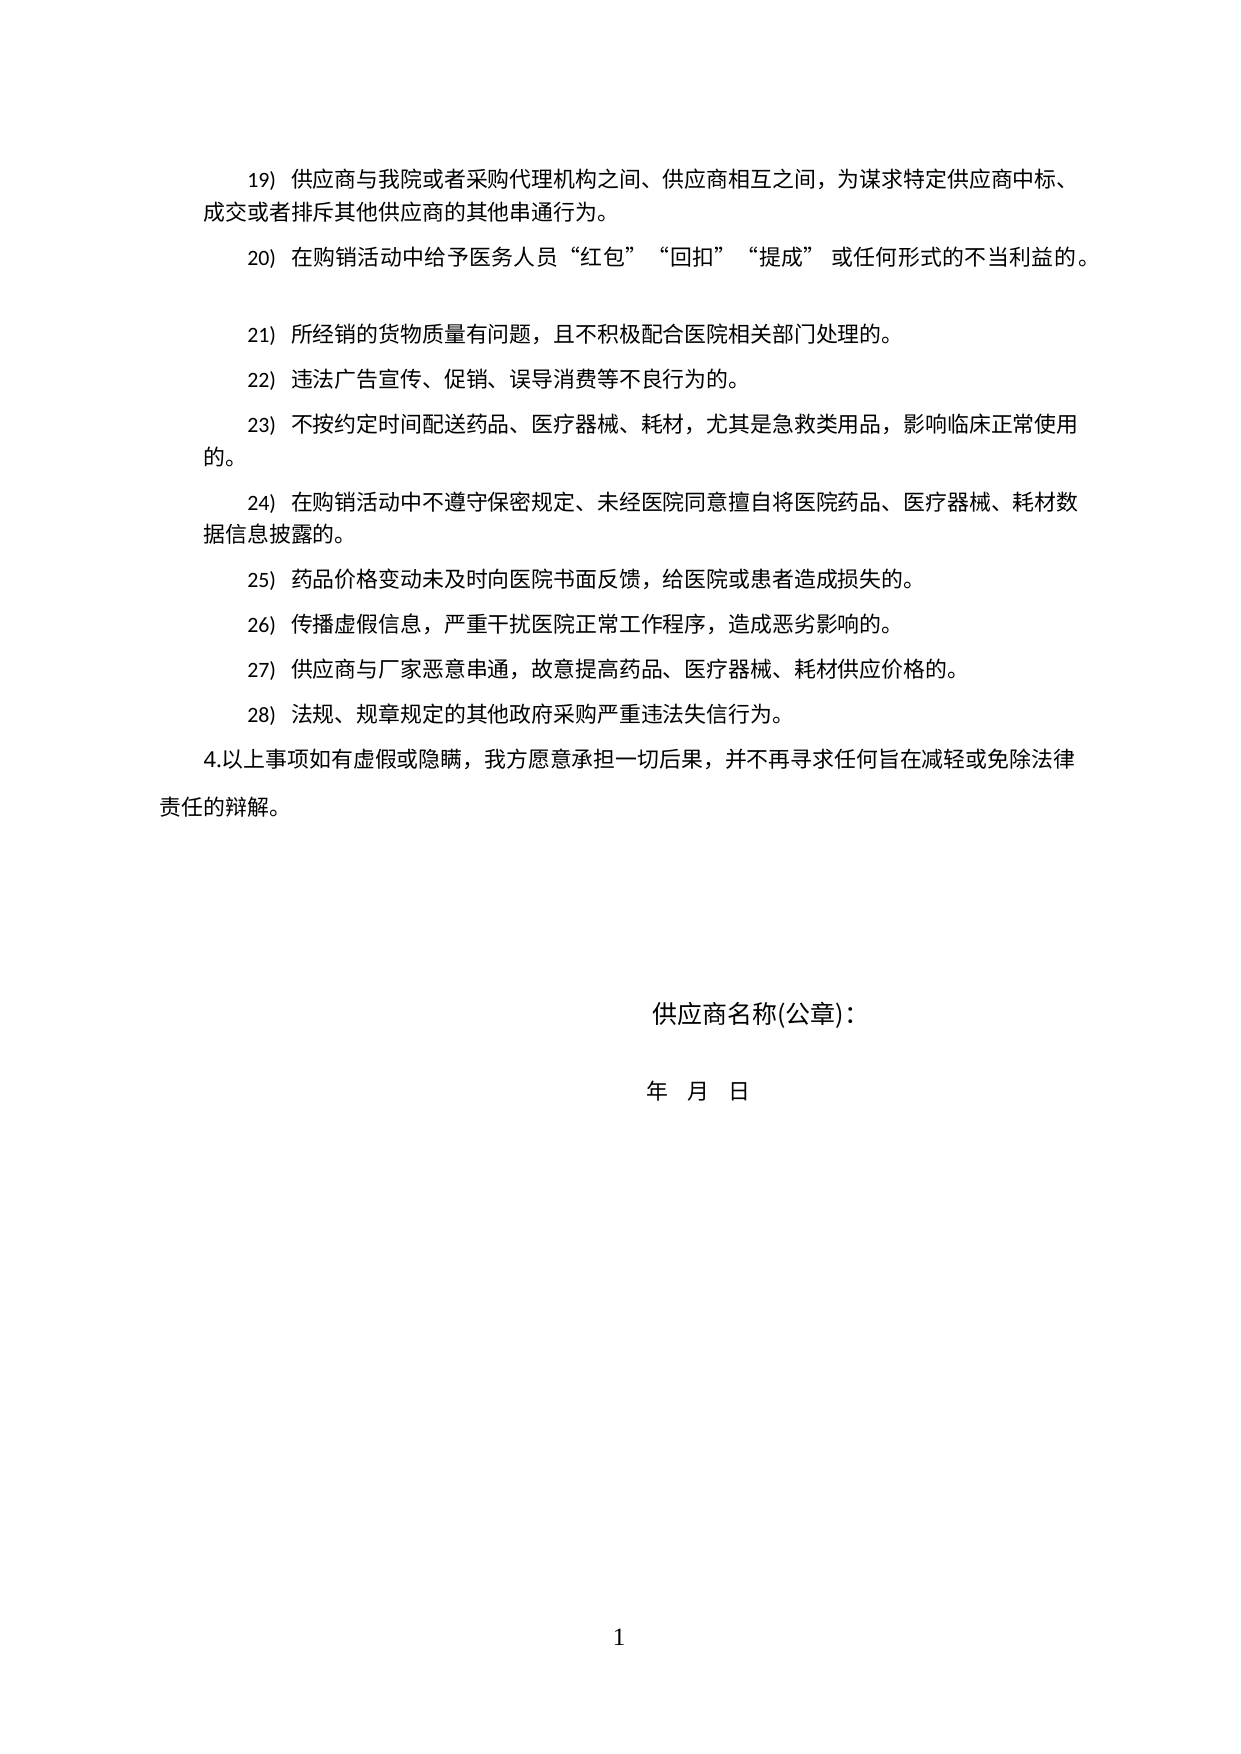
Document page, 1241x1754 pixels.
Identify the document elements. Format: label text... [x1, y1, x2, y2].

text 24) 在购销活动中不遵守保密规定、未经医院同意擅自将医院药品、医疗器械、耗材数据信息披露的。 [203, 484, 1078, 549]
text 21) 所经销的货物质量有问题，且不积极配合医院相关部门处理的。 [203, 317, 1078, 349]
text 供应商名称(公章)： [646, 994, 1078, 1031]
text 23) 不按约定时间配送药品、医疗器械、耗材，尤其是急救类用品，影响临床正常使用的。 [203, 407, 1078, 472]
text 27) 供应商与厂家恶意串通，故意提高药品、医疗器械、耗材供应价格的。 [203, 652, 1078, 684]
text 4.以上事项如有虚假或隐瞒，我方愿意承担一切后果，并不再寻求任何旨在减轻或免除法律责任的辩解。 [159, 742, 1078, 821]
text 年 月 日 [646, 1074, 1078, 1105]
text 25) 药品价格变动未及时向医院书面反馈，给医院或患者造成损失的。 [203, 562, 1078, 594]
text 22) 违法广告宣传、促销、误导消费等不良行为的。 [203, 362, 1078, 394]
text 26) 传播虚假信息，严重干扰医院正常工作程序，造成恶劣影响的。 [203, 607, 1078, 639]
text 28) 法规、规章规定的其他政府采购严重违法失信行为。 [203, 697, 1078, 729]
text 20) 在购销活动中给予医务人员“红包”“回扣”“提成” 或任何形式的不当利益的。 [203, 239, 1078, 304]
text 19) 供应商与我院或者采购代理机构之间、供应商相互之间，为谋求特定供应商中标、成交或者排斥其他供应商的其他串通行为。 [203, 162, 1078, 227]
